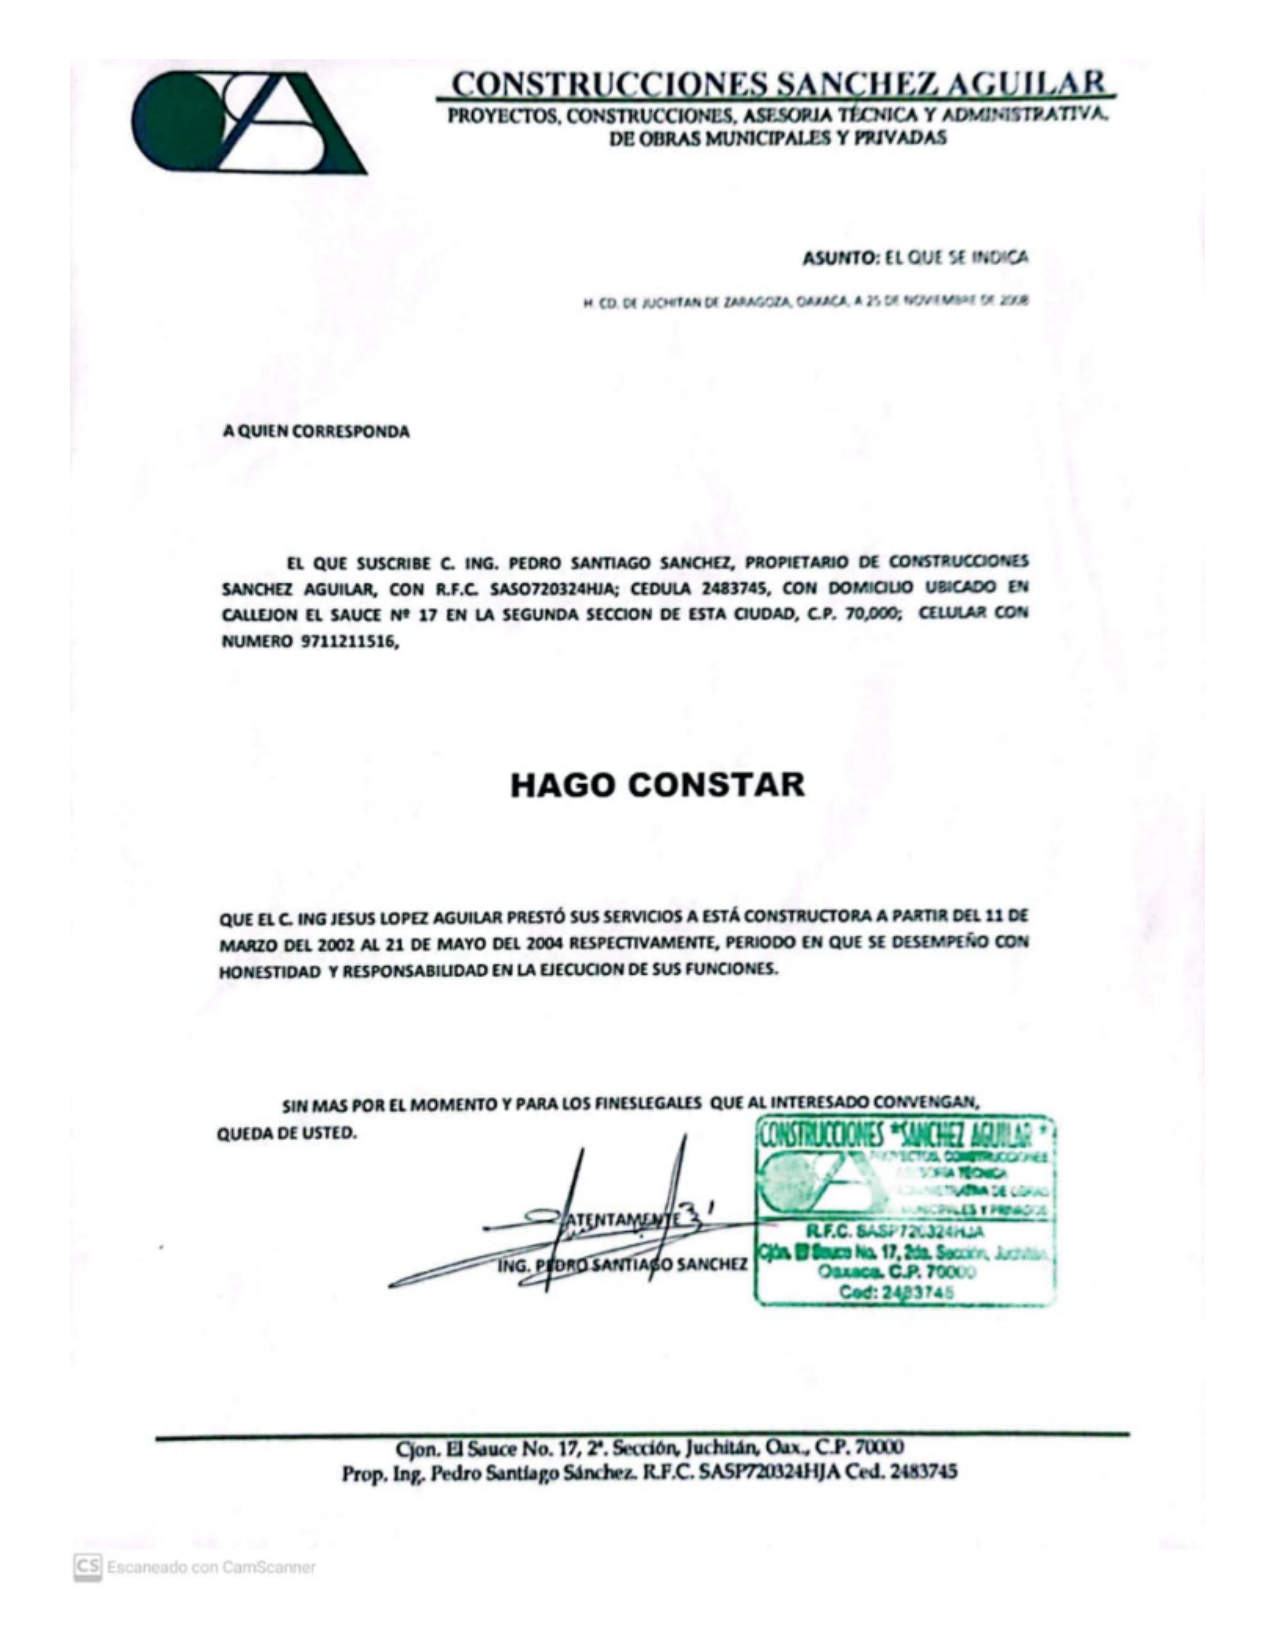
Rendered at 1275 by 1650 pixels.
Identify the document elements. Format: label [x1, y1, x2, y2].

picture [70, 59, 1205, 1587]
